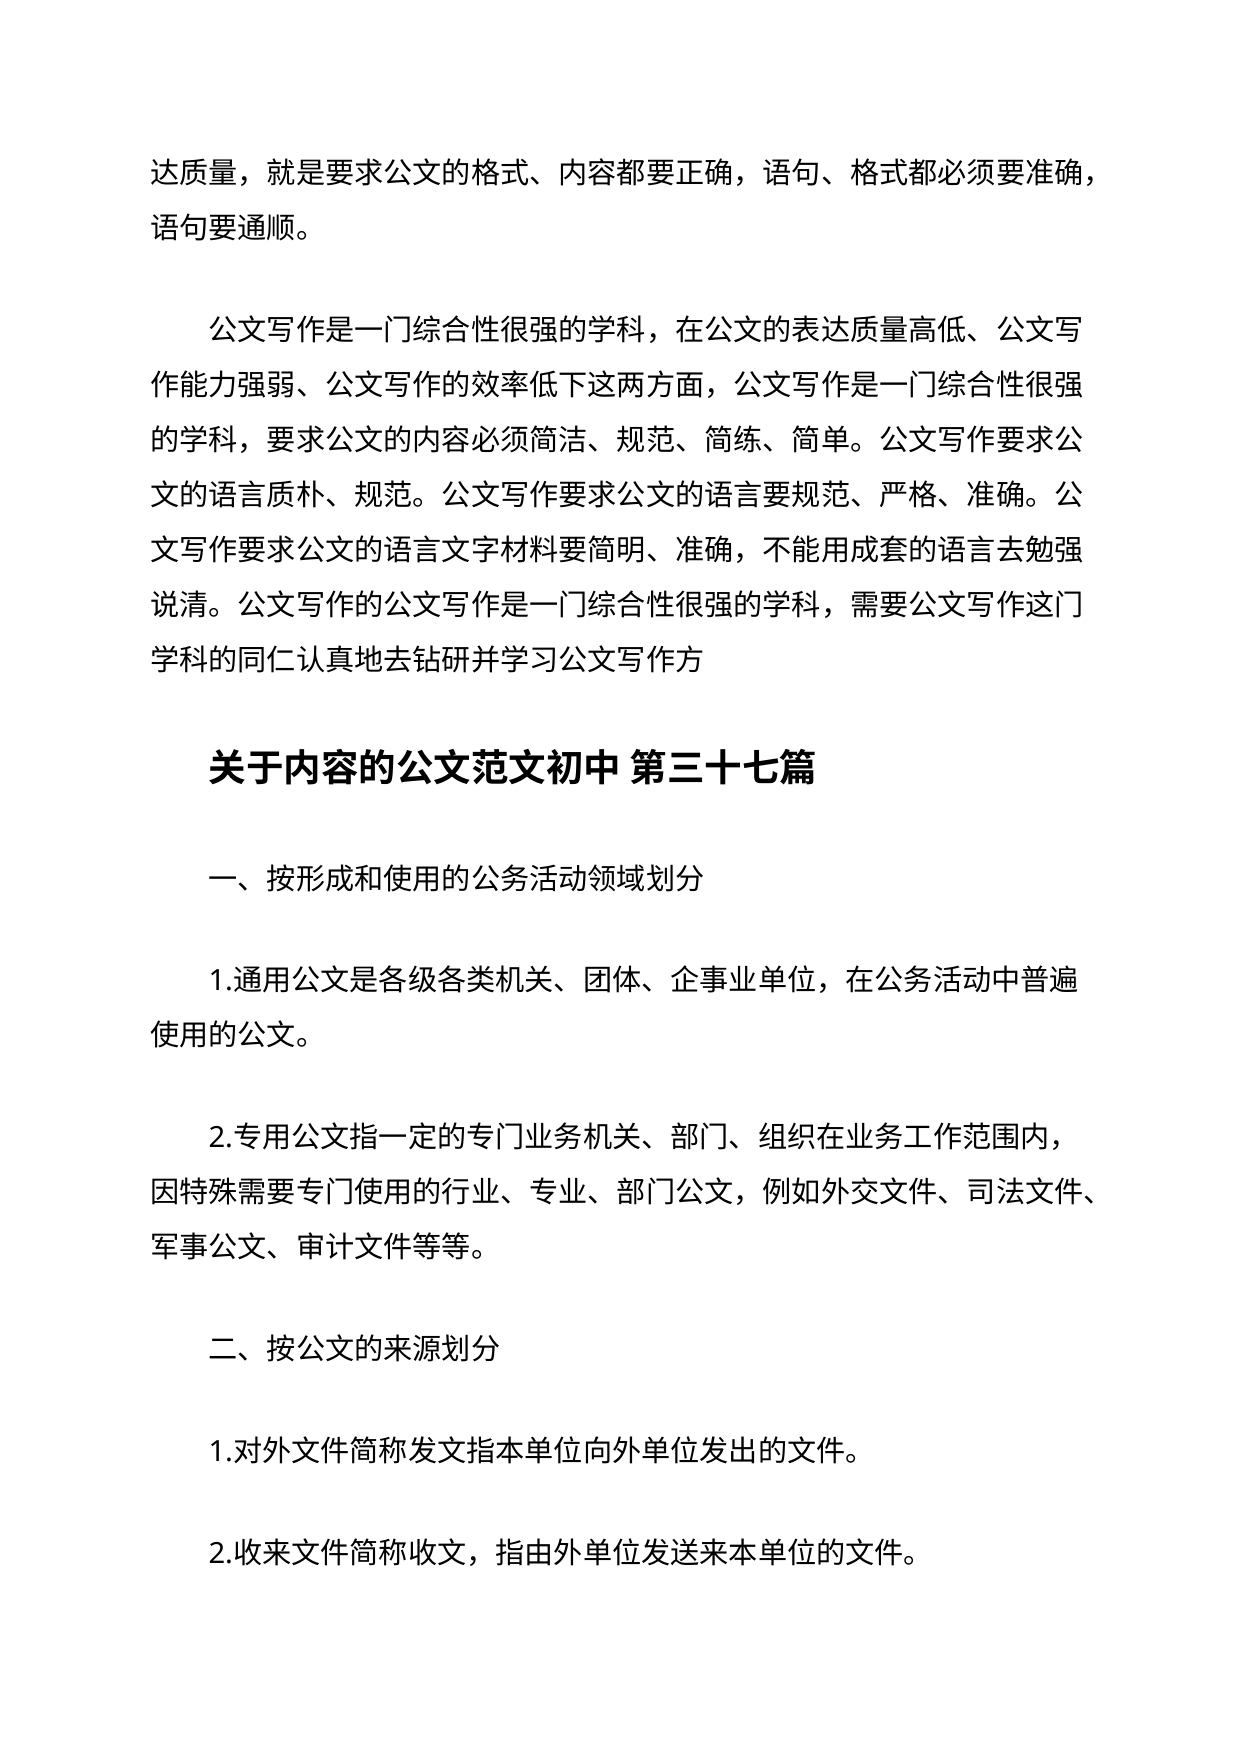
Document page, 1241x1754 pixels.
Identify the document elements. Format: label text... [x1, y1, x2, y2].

text 2.收来文件简称收文，指由外单位发送来本单位的文件。 [150, 1529, 1090, 1572]
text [150, 150, 1090, 247]
text 1.对外文件简称发文指本单位向外单位发出的文件。 [150, 1427, 1090, 1469]
text 一、按形成和使用的公务活动领域划分 [150, 855, 1090, 897]
text 关于内容的公文范文初中 第三十七篇 [150, 738, 1090, 792]
text 公文写作是一门综合性很强的学科，在公文的表达质量高低、公文写作能力强弱、公文写作的效率低下这两方面，公文写作是一门综合性很强的学科，要求公文的内容必须简洁、规范、简练、简单。公文写作要求公文的语言质朴、规范。公文写作要求公文的语言要规范、严格、准确。公文写作要求公文的语言文字材料要简明、准确，不能用成套的语言去勉强说清。公文写作的公文写作是一门综合性很强的学科，需要公文写作这门学科的同仁认真地去钻研并学习公文写作方 [150, 307, 1090, 678]
text 1.通用公文是各级各类机关、团体、企事业单位，在公务活动中普遍使用的公文。 [150, 957, 1090, 1054]
text 2.专用公文指一定的专门业务机关、部门、组织在业务工作范围内，因特殊需要专门使用的行业、专业、部门公文，例如外交文件、司法文件、军事公文、审计文件等等。 [150, 1114, 1090, 1266]
text 二、按公文的来源划分 [150, 1325, 1090, 1368]
